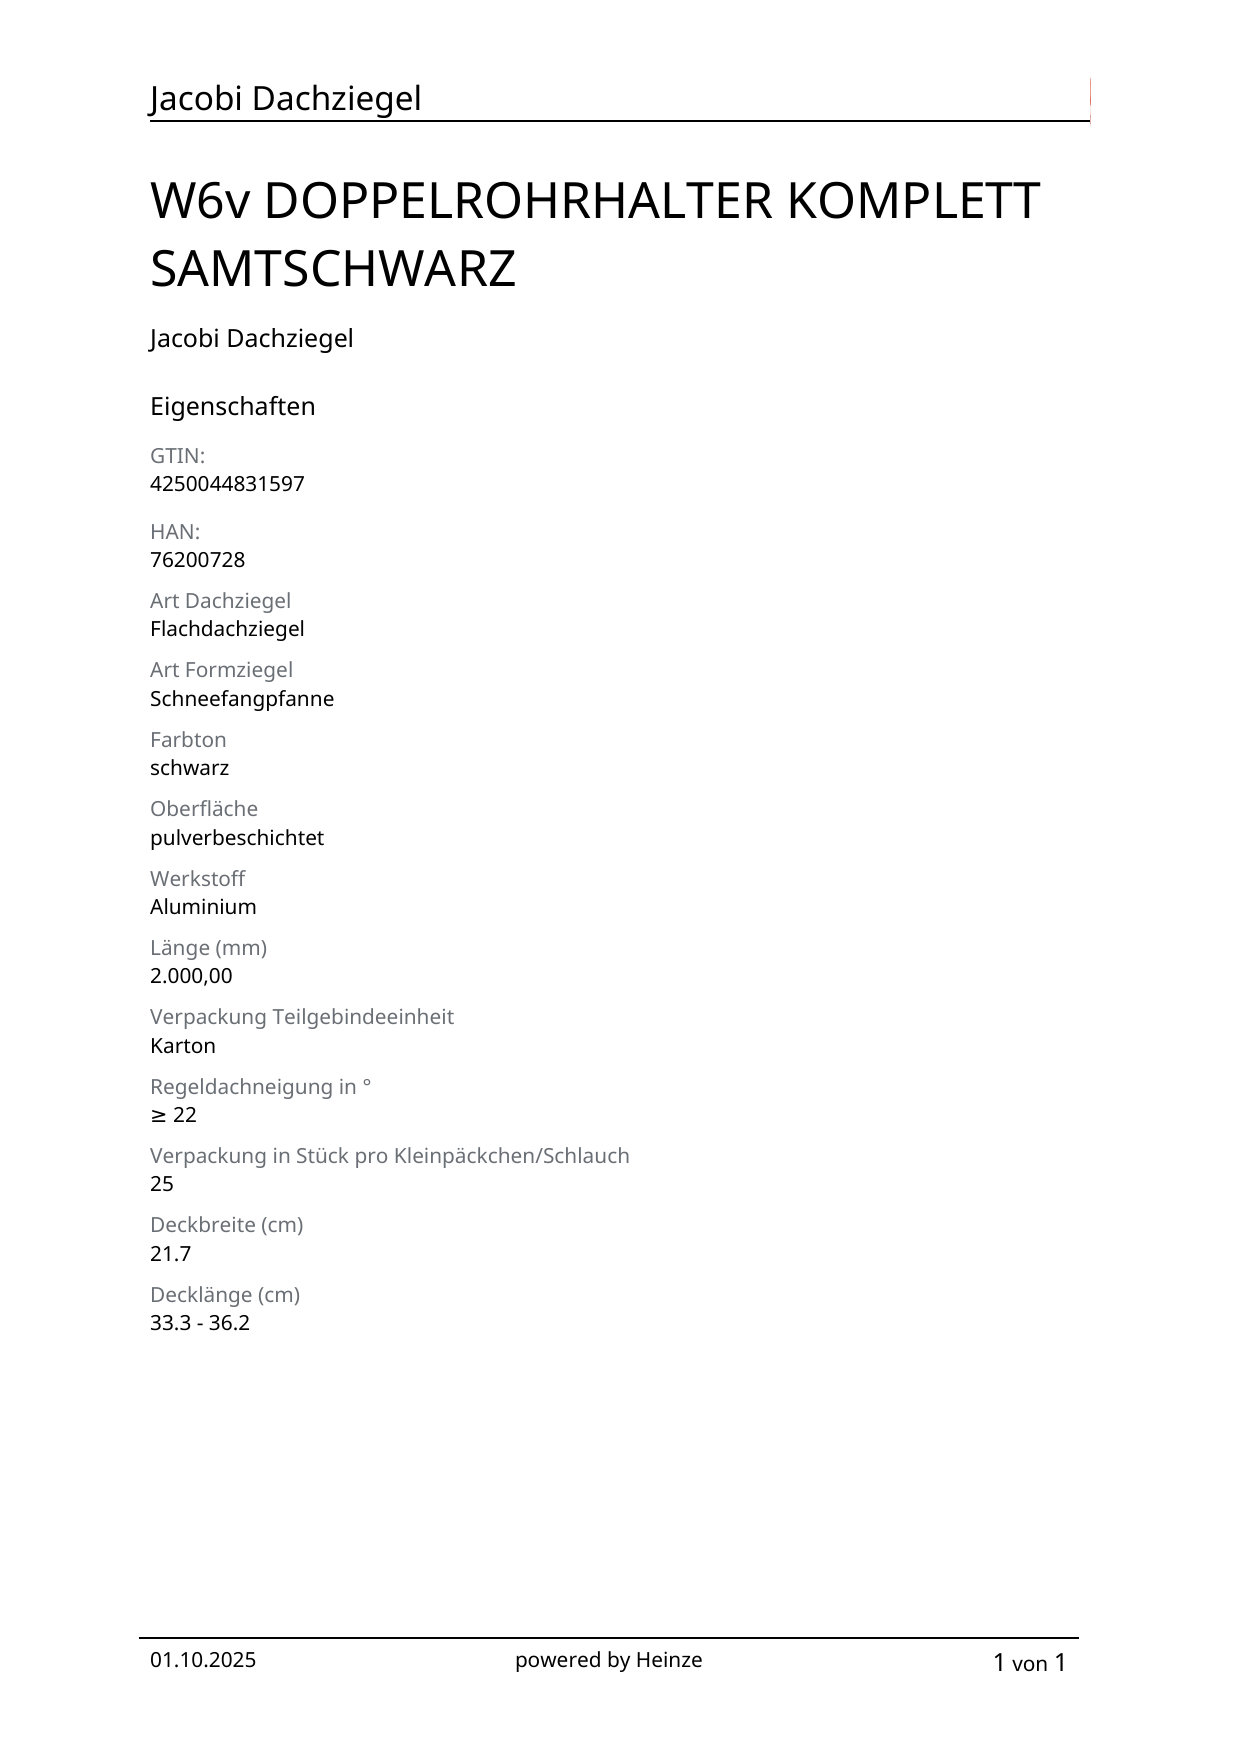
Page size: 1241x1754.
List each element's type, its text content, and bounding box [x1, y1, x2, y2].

text 2.000,00 [150, 961, 1090, 990]
text Verpackung in Stück pro Kleinpäckchen/Schlauch [150, 1141, 1090, 1169]
text pulverbeschichtet [150, 823, 1090, 851]
text HAN: [150, 517, 1090, 545]
text schwarz [150, 753, 1090, 782]
text Art Dachziegel [150, 586, 1090, 614]
text Decklänge (cm) [150, 1280, 1090, 1308]
text 4250044831597 [150, 469, 1090, 498]
text Schneefangpfanne [150, 684, 1090, 712]
text Farbton [150, 725, 1090, 753]
text 33.3 - 36.2 [150, 1308, 1090, 1337]
text Jacobi Dachziegel [150, 320, 1090, 354]
text 76200728 [150, 545, 1090, 574]
text Werkstoff [150, 864, 1090, 892]
text ≥ 22 [150, 1100, 1090, 1129]
text Deckbreite (cm) [150, 1211, 1090, 1239]
text Oberfläche [150, 794, 1090, 823]
text Flachdachziegel [150, 614, 1090, 643]
text 21.7 [150, 1239, 1090, 1267]
text Verpackung Teilgebindeeinheit [150, 1002, 1090, 1031]
text GTIN: [150, 441, 1090, 469]
text Karton [150, 1031, 1090, 1059]
text Art Formziegel [150, 656, 1090, 684]
text W6v DOPPELROHRHALTER KOMPLETT SAMTSCHWARZ [150, 165, 1090, 301]
text 25 [150, 1169, 1090, 1198]
text Regeldachneigung in ° [150, 1072, 1090, 1100]
text Länge (mm) [150, 933, 1090, 961]
text Aluminium [150, 892, 1090, 921]
text Eigenschaften [150, 388, 1090, 422]
